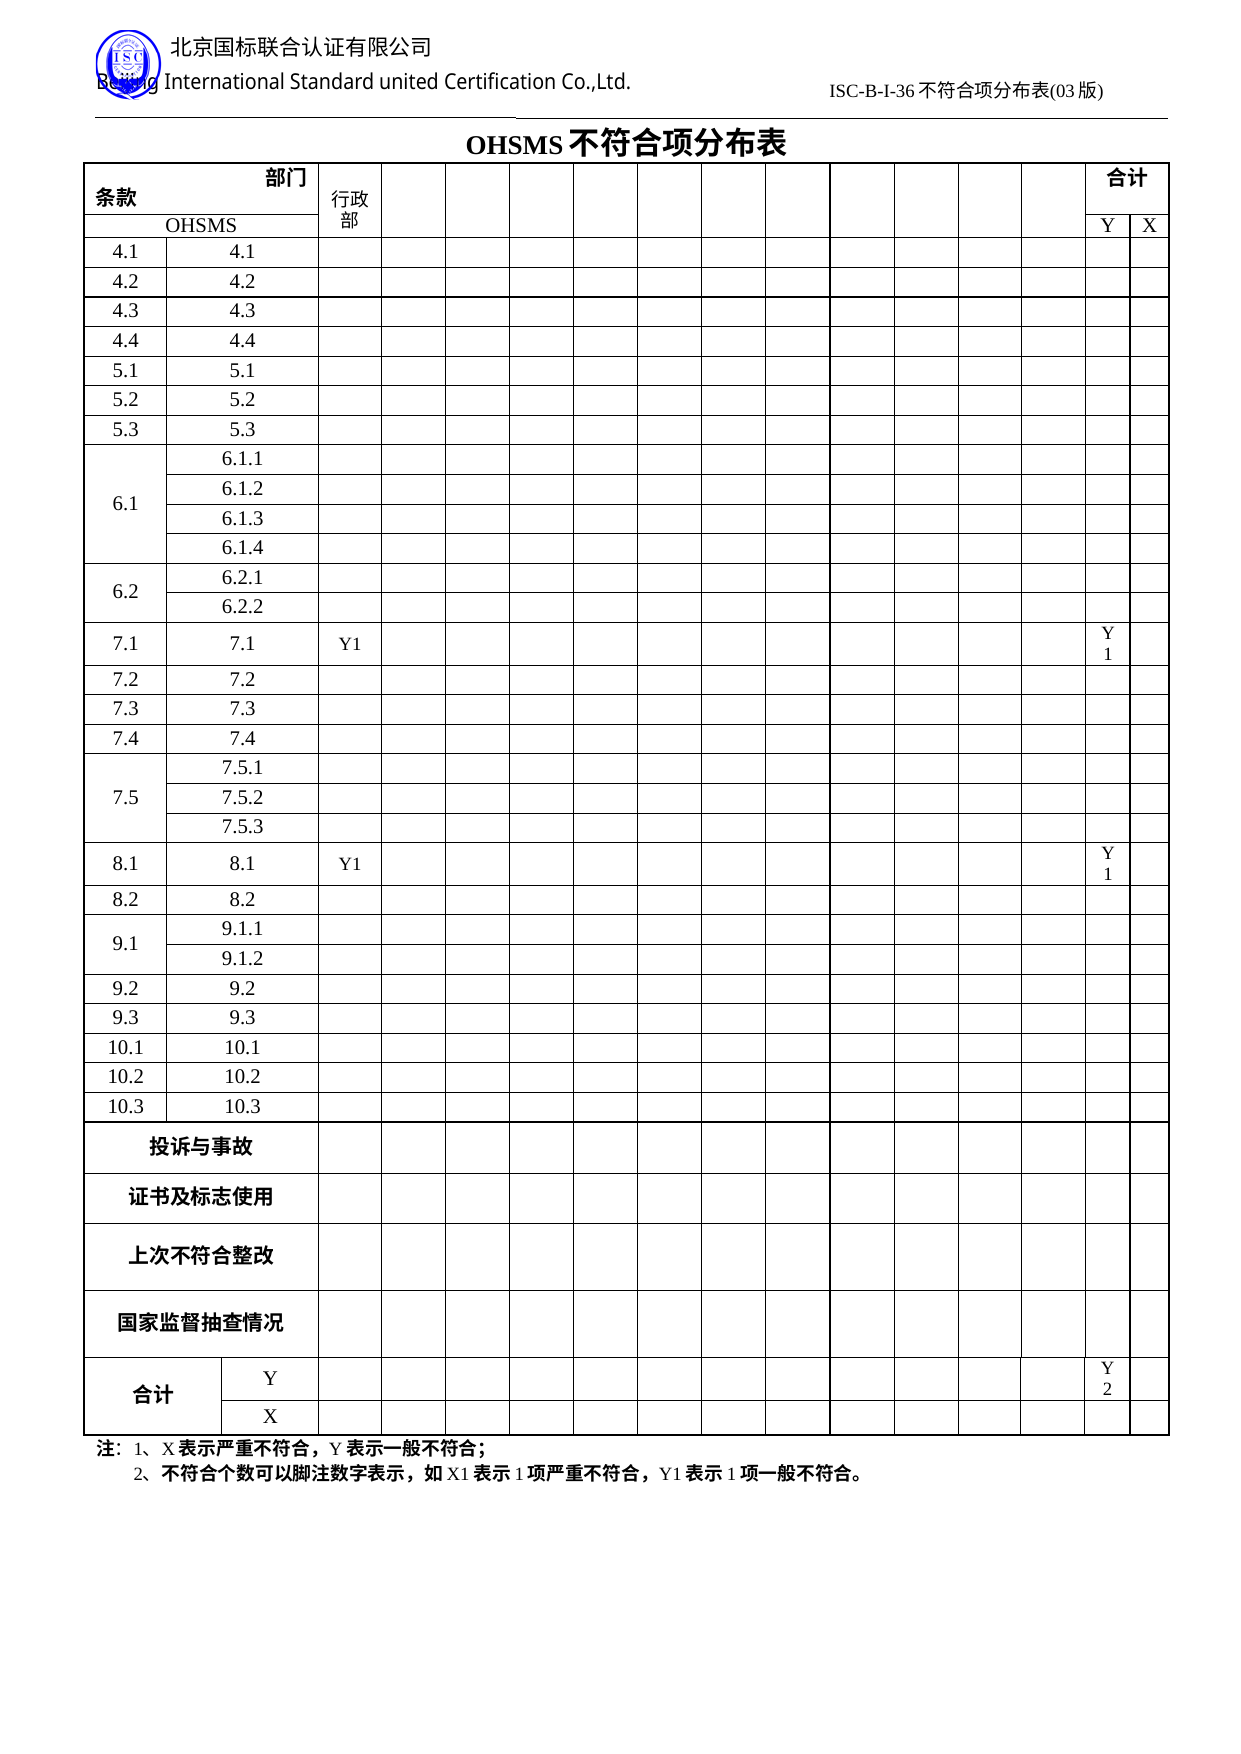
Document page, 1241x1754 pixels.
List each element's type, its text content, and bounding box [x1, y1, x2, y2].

table_cell [959, 945, 1021, 973]
table_header [895, 164, 958, 237]
table_cell [1022, 1291, 1085, 1357]
table_cell 7.5.1 [167, 754, 318, 783]
table_cell [1022, 1174, 1085, 1222]
table_cell [446, 1123, 509, 1173]
table_header 合计 [1086, 164, 1168, 214]
table_cell [702, 416, 765, 444]
table_cell [959, 505, 1021, 533]
table_cell 10.1 [167, 1034, 318, 1062]
table_cell [766, 534, 829, 563]
table_cell 5.2 [167, 386, 318, 415]
table_cell [510, 784, 573, 812]
table_cell [702, 814, 765, 842]
table_cell [1086, 268, 1129, 296]
table_cell [1131, 754, 1168, 783]
table_cell 8.1 [167, 843, 318, 885]
table_cell [382, 534, 445, 563]
table_cell [638, 534, 701, 563]
table_cell [895, 1004, 958, 1033]
table_cell [319, 975, 381, 1003]
table_cell [702, 1063, 765, 1092]
table_cell [319, 1358, 381, 1399]
table_cell [831, 754, 894, 783]
table_cell [895, 695, 958, 724]
table_cell [702, 1093, 765, 1121]
table_cell [895, 1358, 958, 1399]
table_cell [319, 238, 381, 267]
table_cell 9.1 [85, 915, 166, 973]
table_cell [1022, 386, 1085, 415]
table_cell [831, 1034, 894, 1062]
table_cell [638, 814, 701, 842]
table_cell [702, 1358, 765, 1399]
table_cell [446, 666, 509, 694]
table_cell [702, 1034, 765, 1062]
table_cell [638, 754, 701, 783]
table_header [574, 164, 637, 237]
table_cell 10.3 [85, 1093, 166, 1121]
table_cell [1131, 327, 1168, 356]
table_cell [574, 1291, 637, 1357]
table_cell [382, 886, 445, 914]
table_cell [959, 416, 1021, 444]
table_cell [702, 1174, 765, 1222]
table_cell [702, 298, 765, 326]
table_cell [446, 357, 509, 385]
table_cell 7.1 [85, 623, 166, 664]
table_cell [446, 1093, 509, 1121]
table_cell [319, 1063, 381, 1092]
table_cell [319, 1401, 381, 1433]
table_cell [959, 564, 1021, 592]
table_cell [1131, 666, 1168, 694]
table_cell [510, 564, 573, 592]
table_cell [574, 1358, 637, 1399]
table_cell 9.3 [167, 1004, 318, 1033]
table_cell [895, 564, 958, 592]
table_cell [638, 666, 701, 694]
table_cell [1022, 915, 1085, 944]
table_cell [702, 843, 765, 885]
table_cell [382, 445, 445, 474]
table_cell [574, 416, 637, 444]
table_cell [1022, 666, 1085, 694]
table_cell [831, 725, 894, 753]
table_cell Y [222, 1358, 318, 1399]
table_cell 4.2 [85, 268, 166, 296]
table_cell [382, 1004, 445, 1033]
table_cell [766, 623, 829, 664]
table_cell [510, 534, 573, 563]
table_cell [831, 298, 894, 326]
table_cell [895, 357, 958, 385]
table_cell [959, 534, 1021, 563]
table_cell [1131, 298, 1168, 326]
table_cell [895, 534, 958, 563]
table_cell [319, 1004, 381, 1033]
table_cell [510, 505, 573, 533]
table_cell [510, 666, 573, 694]
table_cell [1131, 725, 1168, 753]
table_cell [446, 475, 509, 503]
table_cell [831, 1401, 894, 1433]
table_cell [446, 1358, 509, 1399]
table_cell [766, 505, 829, 533]
table_cell [319, 534, 381, 563]
table_cell [446, 386, 509, 415]
table_cell [446, 784, 509, 812]
table_cell [1131, 268, 1168, 296]
table_cell [766, 975, 829, 1003]
table_cell [510, 1063, 573, 1092]
table_cell [1086, 593, 1129, 622]
table_cell [1022, 1004, 1085, 1033]
table_cell [446, 593, 509, 622]
table_cell [831, 327, 894, 356]
table_cell [702, 945, 765, 973]
table_cell [766, 754, 829, 783]
table_cell [766, 268, 829, 296]
table_cell [1022, 814, 1085, 842]
table_cell [702, 1123, 765, 1173]
table_cell [1022, 268, 1085, 296]
table_cell [1086, 1093, 1129, 1121]
table_cell [895, 1291, 958, 1357]
table_cell [638, 1224, 701, 1290]
table_cell [702, 593, 765, 622]
table_cell 7.4 [85, 725, 166, 753]
table_cell [574, 1034, 637, 1062]
table_cell [766, 666, 829, 694]
table_header [510, 164, 573, 237]
table_cell [766, 327, 829, 356]
table_cell [574, 843, 637, 885]
table_cell [766, 416, 829, 444]
table_cell [702, 268, 765, 296]
table_cell 4.2 [167, 268, 318, 296]
table_cell [1131, 238, 1168, 267]
table_cell [638, 784, 701, 812]
table_cell [1022, 695, 1085, 724]
table_header 行政部 [319, 164, 381, 237]
table_cell [895, 593, 958, 622]
table_cell [959, 1224, 1021, 1290]
table_cell 8.2 [85, 886, 166, 914]
table_cell [382, 1093, 445, 1121]
table_cell 5.1 [167, 357, 318, 385]
table_cell [702, 357, 765, 385]
table_cell [1131, 1291, 1168, 1357]
table_cell [895, 1123, 958, 1173]
table_cell [895, 886, 958, 914]
table_cell [1022, 475, 1085, 503]
table_cell [831, 1004, 894, 1033]
table_cell [1022, 445, 1085, 474]
table_cell [1131, 593, 1168, 622]
table_cell [959, 1063, 1021, 1092]
table_cell [1022, 754, 1085, 783]
table_cell 7.5 [85, 754, 166, 842]
table_cell [1022, 505, 1085, 533]
table_cell [382, 915, 445, 944]
table_cell [638, 725, 701, 753]
table_cell [319, 814, 381, 842]
table_cell [895, 1174, 958, 1222]
table_cell [574, 268, 637, 296]
table_cell [959, 1174, 1021, 1222]
table_cell [510, 1358, 573, 1399]
table_cell [702, 754, 765, 783]
table_header [959, 164, 1021, 237]
table_cell [1022, 623, 1085, 664]
table_cell [1086, 945, 1129, 973]
table_cell [638, 886, 701, 914]
table_cell [766, 945, 829, 973]
table_cell [382, 843, 445, 885]
table_cell 4.4 [85, 327, 166, 356]
table_cell [895, 975, 958, 1003]
table_cell 4.3 [167, 298, 318, 326]
table_cell [319, 593, 381, 622]
table_cell [382, 725, 445, 753]
table_cell [1022, 416, 1085, 444]
table_cell [510, 975, 573, 1003]
table_cell [446, 534, 509, 563]
table_cell [446, 564, 509, 592]
table_cell [1131, 843, 1168, 885]
table_cell 国家监督抽查情况 [85, 1291, 318, 1357]
table_cell [959, 1123, 1021, 1173]
table_cell [319, 1174, 381, 1222]
table_cell [574, 945, 637, 973]
table_cell [831, 386, 894, 415]
table_cell [1086, 1224, 1129, 1290]
table_cell [766, 915, 829, 944]
table_cell [1131, 1123, 1168, 1173]
table_cell OHSMS [85, 215, 318, 237]
table_cell [766, 386, 829, 415]
table_cell [574, 1401, 637, 1433]
table_cell [382, 784, 445, 812]
table_cell [382, 238, 445, 267]
table_cell [319, 1093, 381, 1121]
table_cell 5.3 [167, 416, 318, 444]
table_header [382, 164, 445, 237]
table_cell [319, 298, 381, 326]
table_cell [766, 843, 829, 885]
table_cell [510, 843, 573, 885]
table_cell Y1 [319, 623, 381, 664]
table_cell [382, 1224, 445, 1290]
table_cell [382, 945, 445, 973]
table_cell [895, 505, 958, 533]
table_cell [959, 814, 1021, 842]
table_cell [638, 1174, 701, 1222]
table_cell [446, 416, 509, 444]
table_cell [510, 1401, 573, 1433]
table_cell [382, 268, 445, 296]
table_cell [446, 1291, 509, 1357]
table_cell [574, 666, 637, 694]
table_cell 4.1 [85, 238, 166, 267]
table_cell [766, 475, 829, 503]
table_cell [766, 564, 829, 592]
table_cell [702, 505, 765, 533]
table_cell [959, 843, 1021, 885]
table_cell 投诉与事故 [85, 1123, 318, 1173]
table_cell 8.2 [167, 886, 318, 914]
table_cell [1022, 886, 1085, 914]
table_cell [382, 475, 445, 503]
table_cell [574, 695, 637, 724]
table_cell [638, 695, 701, 724]
table_cell [319, 475, 381, 503]
table_cell [574, 975, 637, 1003]
table_cell [574, 1063, 637, 1092]
table_cell [831, 416, 894, 444]
table_cell 6.1.2 [167, 475, 318, 503]
table_cell [574, 238, 637, 267]
table_cell [638, 505, 701, 533]
table_cell [510, 327, 573, 356]
table_cell [1022, 534, 1085, 563]
table_cell [831, 915, 894, 944]
table_cell 7.3 [167, 695, 318, 724]
table_cell [510, 725, 573, 753]
table_cell [895, 754, 958, 783]
table_cell [382, 695, 445, 724]
table_cell [1086, 1063, 1129, 1092]
table_cell [831, 238, 894, 267]
table_cell [446, 695, 509, 724]
table_cell [382, 975, 445, 1003]
table_cell 6.2.1 [167, 564, 318, 592]
table_cell [895, 915, 958, 944]
table_cell [895, 327, 958, 356]
table_cell [510, 1174, 573, 1222]
table_cell [1086, 754, 1129, 783]
table_cell [959, 593, 1021, 622]
table_cell [831, 505, 894, 533]
table_cell [1131, 505, 1168, 533]
table_cell [766, 1004, 829, 1033]
table_cell [319, 754, 381, 783]
table_cell [895, 238, 958, 267]
table_cell [382, 1123, 445, 1173]
table_cell [319, 666, 381, 694]
table_cell Y1 [319, 843, 381, 885]
table_cell [831, 1063, 894, 1092]
table_cell [1021, 1401, 1084, 1433]
table_cell [959, 666, 1021, 694]
table_cell [574, 784, 637, 812]
table_cell [895, 784, 958, 812]
table_cell [831, 623, 894, 664]
table_cell [702, 445, 765, 474]
table_cell [831, 445, 894, 474]
table_cell [382, 1358, 445, 1399]
table_cell [766, 1358, 829, 1399]
table_cell 证书及标志使用 [85, 1174, 318, 1222]
table_cell [702, 534, 765, 563]
table_cell [446, 725, 509, 753]
table_cell [574, 445, 637, 474]
table_cell 9.1.1 [167, 915, 318, 944]
table_cell [831, 814, 894, 842]
table_cell [702, 386, 765, 415]
table_cell [1022, 1093, 1085, 1121]
table_cell [382, 416, 445, 444]
table_cell [702, 1004, 765, 1033]
table_cell [574, 1093, 637, 1121]
table_cell 7.4 [167, 725, 318, 753]
table_cell [1022, 945, 1085, 973]
text 2、不符合个数可以脚注数字表示，如X1表示1项严重不符合，Y1表示1项一般不符合。 [96, 1461, 1157, 1486]
table_cell 5.1 [85, 357, 166, 385]
text OHSMS不符合项分布表 [96, 124, 1157, 162]
table_cell [1086, 564, 1129, 592]
table_cell [638, 298, 701, 326]
table_cell [1131, 1034, 1168, 1062]
table_cell [446, 915, 509, 944]
table_cell 10.1 [85, 1034, 166, 1062]
table_cell [1022, 593, 1085, 622]
table_cell [319, 915, 381, 944]
table_cell [959, 475, 1021, 503]
table_cell [1022, 238, 1085, 267]
table_cell [446, 445, 509, 474]
table_cell 5.2 [85, 386, 166, 415]
table_cell [1022, 975, 1085, 1003]
table_cell [1131, 784, 1168, 812]
table_cell [702, 784, 765, 812]
table_cell [574, 623, 637, 664]
table_cell 4.4 [167, 327, 318, 356]
table_cell [446, 505, 509, 533]
table_cell [638, 1123, 701, 1173]
table_cell [959, 1358, 1020, 1399]
table_cell [766, 784, 829, 812]
table_cell [382, 386, 445, 415]
table_cell [574, 886, 637, 914]
table_cell 6.1 [85, 445, 166, 563]
table_cell [510, 238, 573, 267]
table_cell [1086, 327, 1129, 356]
table_cell [959, 754, 1021, 783]
table_cell [766, 695, 829, 724]
table_cell Y2 [1085, 1358, 1129, 1399]
table_cell 4.3 [85, 298, 166, 326]
table_cell X [222, 1401, 318, 1433]
table_cell [1086, 1123, 1129, 1173]
table_cell [510, 1034, 573, 1062]
table_cell [702, 975, 765, 1003]
table_cell [1022, 1123, 1085, 1173]
table_cell [831, 1174, 894, 1222]
table_cell [574, 357, 637, 385]
table_cell [1022, 357, 1085, 385]
table_cell 7.1 [167, 623, 318, 664]
table_cell 6.2.2 [167, 593, 318, 622]
table_cell [702, 725, 765, 753]
table_cell [638, 975, 701, 1003]
table_cell Y [1086, 215, 1129, 237]
table_cell [831, 1291, 894, 1357]
table_cell [446, 1063, 509, 1092]
table_cell [574, 298, 637, 326]
table_cell [446, 975, 509, 1003]
table_cell [959, 1034, 1021, 1062]
table_cell [1131, 814, 1168, 842]
table_cell [510, 593, 573, 622]
table_cell [1086, 475, 1129, 503]
table_cell [959, 975, 1021, 1003]
table_cell [1131, 915, 1168, 944]
table_cell [1086, 386, 1129, 415]
table_cell [319, 327, 381, 356]
table_cell [702, 623, 765, 664]
table_cell [766, 1401, 829, 1433]
table_cell 9.2 [85, 975, 166, 1003]
table_cell 6.1.4 [167, 534, 318, 563]
table_cell [510, 386, 573, 415]
table_cell [895, 1063, 958, 1092]
table_cell [959, 1004, 1021, 1033]
table_cell 10.2 [167, 1063, 318, 1092]
table_cell [895, 445, 958, 474]
table_cell [831, 357, 894, 385]
table_cell [1086, 1034, 1129, 1062]
table_cell [766, 298, 829, 326]
table_cell 5.3 [85, 416, 166, 444]
table_cell [638, 915, 701, 944]
table_cell [831, 843, 894, 885]
table_cell [1086, 238, 1129, 267]
table_cell [1131, 386, 1168, 415]
table_cell 上次不符合整改 [85, 1224, 318, 1290]
table_cell [1086, 357, 1129, 385]
table_cell [831, 1123, 894, 1173]
table_header [702, 164, 765, 237]
table_cell [895, 623, 958, 664]
table_cell [959, 915, 1021, 944]
table_cell [574, 814, 637, 842]
table_cell [1131, 945, 1168, 973]
table_cell [446, 1004, 509, 1033]
table_cell [831, 975, 894, 1003]
table_cell [1086, 416, 1129, 444]
table_cell [766, 1174, 829, 1222]
table_cell [446, 298, 509, 326]
table_cell [382, 623, 445, 664]
table_cell [959, 725, 1021, 753]
table_cell [574, 505, 637, 533]
table_cell [510, 416, 573, 444]
table_cell [1085, 1401, 1129, 1433]
table_cell [895, 1401, 958, 1433]
table_cell [382, 298, 445, 326]
table_cell [574, 754, 637, 783]
table_cell [1022, 298, 1085, 326]
table_cell [702, 327, 765, 356]
table_cell 7.5.2 [167, 784, 318, 812]
table_cell [510, 298, 573, 326]
table_cell [510, 945, 573, 973]
table_cell [638, 1034, 701, 1062]
table_cell 7.2 [167, 666, 318, 694]
table_cell 10.2 [85, 1063, 166, 1092]
table_cell [382, 1174, 445, 1222]
table_cell [1021, 1358, 1084, 1399]
table_cell [1086, 784, 1129, 812]
table_cell [1086, 445, 1129, 474]
table_cell [446, 1174, 509, 1222]
table_cell [1086, 1004, 1129, 1033]
table_cell [831, 475, 894, 503]
table_cell [831, 886, 894, 914]
table_cell 7.2 [85, 666, 166, 694]
table_cell 7.5.3 [167, 814, 318, 842]
table_cell [1086, 915, 1129, 944]
table_cell [1086, 505, 1129, 533]
table_cell [510, 1123, 573, 1173]
table_cell [382, 1401, 445, 1433]
table_cell [831, 1358, 894, 1399]
table_cell [1086, 1174, 1129, 1222]
table_cell [1086, 814, 1129, 842]
table_cell [319, 564, 381, 592]
table_cell [446, 238, 509, 267]
text 注：1、X表示严重不符合，Y表示一般不符合； [96, 1436, 1157, 1461]
table_header [831, 164, 894, 237]
table_cell [446, 945, 509, 973]
table_cell 9.3 [85, 1004, 166, 1033]
table_cell [702, 475, 765, 503]
table_cell [638, 386, 701, 415]
table_cell [638, 945, 701, 973]
table_cell [831, 564, 894, 592]
table_cell [702, 1291, 765, 1357]
table_cell [959, 298, 1021, 326]
table_cell [1131, 534, 1168, 563]
table_cell [831, 268, 894, 296]
table_cell [319, 445, 381, 474]
table_cell [638, 593, 701, 622]
table_cell [638, 1291, 701, 1357]
table_cell [510, 915, 573, 944]
table_cell [1131, 445, 1168, 474]
table_cell [959, 1291, 1021, 1357]
table_cell [510, 445, 573, 474]
table_cell [959, 386, 1021, 415]
table_cell [959, 695, 1021, 724]
table_cell 6.1.1 [167, 445, 318, 474]
table_cell [1131, 1401, 1168, 1433]
table_cell X [1131, 215, 1168, 237]
table_cell [959, 784, 1021, 812]
table_cell [319, 1123, 381, 1173]
table_cell [766, 1224, 829, 1290]
table_cell [319, 416, 381, 444]
table_cell [1131, 886, 1168, 914]
table_cell [382, 505, 445, 533]
table_cell [1022, 725, 1085, 753]
table_cell [959, 1093, 1021, 1121]
table_cell [831, 1224, 894, 1290]
table_cell [446, 814, 509, 842]
table_cell [766, 1123, 829, 1173]
table_cell [382, 1063, 445, 1092]
table_cell [638, 475, 701, 503]
table_cell [702, 886, 765, 914]
table_cell [319, 357, 381, 385]
table_cell Y1 [1086, 843, 1129, 885]
table_cell [1131, 1224, 1168, 1290]
table_cell [319, 784, 381, 812]
table_cell [574, 327, 637, 356]
table_cell [446, 886, 509, 914]
table_cell [702, 1401, 765, 1433]
table_cell [638, 1401, 701, 1433]
table_cell [574, 386, 637, 415]
table_cell [510, 357, 573, 385]
table_cell [702, 666, 765, 694]
table_cell [959, 623, 1021, 664]
table_cell [510, 754, 573, 783]
table_cell [510, 886, 573, 914]
table_cell [1131, 1004, 1168, 1033]
table_cell 合计 [85, 1358, 221, 1433]
table_cell [638, 564, 701, 592]
table_cell [1022, 784, 1085, 812]
table_cell [766, 445, 829, 474]
table_cell [1086, 534, 1129, 563]
table_cell [959, 357, 1021, 385]
table_cell [1131, 695, 1168, 724]
table_cell [446, 1224, 509, 1290]
table_cell [319, 1034, 381, 1062]
table_cell [831, 945, 894, 973]
table_cell [766, 1093, 829, 1121]
table_cell [638, 843, 701, 885]
table_cell [766, 814, 829, 842]
table_cell [895, 298, 958, 326]
table_cell [446, 327, 509, 356]
table_cell [895, 843, 958, 885]
table_cell [1131, 1358, 1168, 1399]
table_cell [319, 1291, 381, 1357]
table_cell [510, 814, 573, 842]
table_cell [638, 238, 701, 267]
picture [95, 30, 163, 99]
table_cell [638, 445, 701, 474]
table_cell 6.1.3 [167, 505, 318, 533]
table_cell [831, 1093, 894, 1121]
table_header [1022, 164, 1085, 237]
table_cell [1131, 564, 1168, 592]
table_cell [1131, 1174, 1168, 1222]
table_cell [959, 886, 1021, 914]
table_cell [1131, 475, 1168, 503]
table_cell [319, 886, 381, 914]
table_cell [510, 623, 573, 664]
table_cell [510, 695, 573, 724]
table_cell [895, 666, 958, 694]
table_cell [382, 327, 445, 356]
table_cell [638, 623, 701, 664]
table_cell [446, 1034, 509, 1062]
table_cell [1022, 327, 1085, 356]
table_cell [895, 268, 958, 296]
table_cell [574, 1224, 637, 1290]
table_cell [1086, 298, 1129, 326]
table_cell [895, 416, 958, 444]
table_cell [959, 238, 1021, 267]
table_cell [574, 725, 637, 753]
table_cell [1086, 666, 1129, 694]
table_cell 10.3 [167, 1093, 318, 1121]
table_header [446, 164, 509, 237]
table_cell [382, 357, 445, 385]
table_cell [1022, 1063, 1085, 1092]
table_cell [831, 784, 894, 812]
table_cell [382, 1034, 445, 1062]
table_cell [766, 593, 829, 622]
table_cell [895, 1093, 958, 1121]
table_cell [638, 1063, 701, 1092]
table_cell [831, 695, 894, 724]
table_cell [1131, 416, 1168, 444]
table_cell [766, 1063, 829, 1092]
table_cell 9.1.2 [167, 945, 318, 973]
table_cell [895, 1034, 958, 1062]
table_header [638, 164, 701, 237]
table_cell [319, 386, 381, 415]
table_cell [319, 945, 381, 973]
table_cell [574, 534, 637, 563]
table_header [766, 164, 829, 237]
table_cell [766, 725, 829, 753]
table_cell [638, 357, 701, 385]
table_cell [959, 327, 1021, 356]
table_cell [831, 534, 894, 563]
table_cell [766, 886, 829, 914]
table_cell [959, 1401, 1020, 1433]
table_cell [446, 843, 509, 885]
table_cell [638, 1004, 701, 1033]
table_cell [319, 725, 381, 753]
table_cell [895, 725, 958, 753]
table_cell [1131, 975, 1168, 1003]
table_cell 6.2 [85, 564, 166, 622]
table_cell [638, 268, 701, 296]
table_cell [1131, 357, 1168, 385]
table_cell [702, 1224, 765, 1290]
table_cell [574, 1004, 637, 1033]
table_cell 7.3 [85, 695, 166, 724]
table_cell [382, 1291, 445, 1357]
table_cell [446, 754, 509, 783]
table_cell [319, 695, 381, 724]
table_cell [1131, 1093, 1168, 1121]
table_cell [831, 593, 894, 622]
table_cell [638, 1358, 701, 1399]
table_cell [574, 593, 637, 622]
table_cell [959, 445, 1021, 474]
table_cell [446, 623, 509, 664]
table_cell [319, 505, 381, 533]
table_cell [1022, 843, 1085, 885]
table_cell [446, 1401, 509, 1433]
table_cell [574, 915, 637, 944]
table_cell [1086, 975, 1129, 1003]
table_cell 8.1 [85, 843, 166, 885]
table_cell [895, 814, 958, 842]
table_cell [382, 814, 445, 842]
table_cell [1131, 1063, 1168, 1092]
table_cell [702, 564, 765, 592]
table_cell [574, 564, 637, 592]
table_cell [319, 1224, 381, 1290]
table_cell [510, 1224, 573, 1290]
table_cell [1086, 695, 1129, 724]
table_cell [1131, 623, 1168, 664]
table_cell [702, 915, 765, 944]
table_header 部门 条款 [85, 164, 318, 214]
table_cell [895, 945, 958, 973]
table_cell Y1 [1086, 623, 1129, 664]
table_cell [895, 475, 958, 503]
table_cell [702, 238, 765, 267]
table_cell 4.1 [167, 238, 318, 267]
table_cell [382, 754, 445, 783]
table_cell [638, 1093, 701, 1121]
table_cell [510, 1093, 573, 1121]
table_cell [510, 268, 573, 296]
table_cell [638, 327, 701, 356]
table_cell [510, 1291, 573, 1357]
table_cell [574, 1174, 637, 1222]
table_cell [766, 1034, 829, 1062]
table_cell [574, 475, 637, 503]
table_cell [574, 1123, 637, 1173]
table_cell [1086, 725, 1129, 753]
table_cell [1086, 886, 1129, 914]
table_cell [831, 666, 894, 694]
table_cell [895, 386, 958, 415]
table_cell [1022, 564, 1085, 592]
table_cell [382, 593, 445, 622]
table_cell [1022, 1034, 1085, 1062]
table_cell [702, 695, 765, 724]
table_cell [319, 268, 381, 296]
table_cell [382, 666, 445, 694]
table_cell [638, 416, 701, 444]
table_cell 9.2 [167, 975, 318, 1003]
table_cell [766, 357, 829, 385]
table_cell [766, 1291, 829, 1357]
table_cell [1086, 1291, 1129, 1357]
table_cell [766, 238, 829, 267]
table_cell [510, 475, 573, 503]
table_cell [1022, 1224, 1085, 1290]
table_cell [959, 268, 1021, 296]
table_cell [510, 1004, 573, 1033]
table_cell [446, 268, 509, 296]
table_cell [382, 564, 445, 592]
table_cell [895, 1224, 958, 1290]
